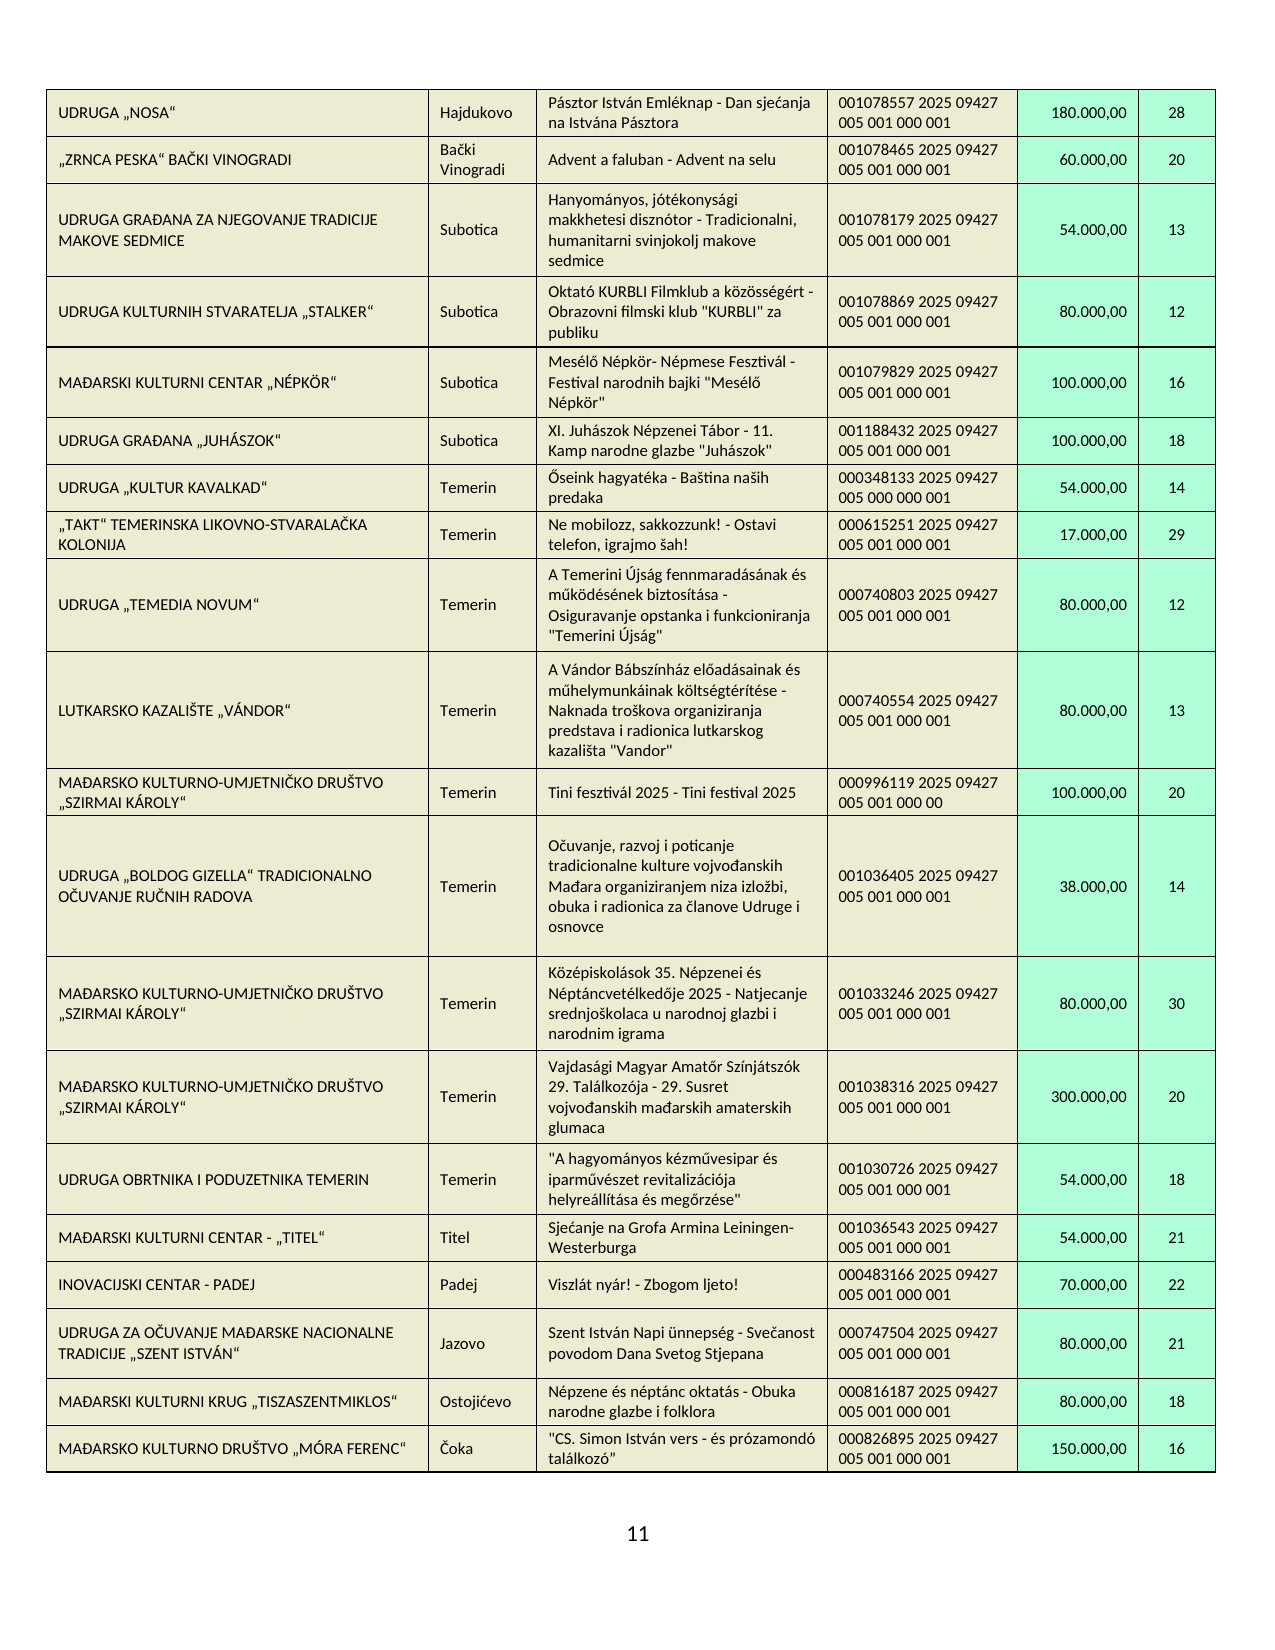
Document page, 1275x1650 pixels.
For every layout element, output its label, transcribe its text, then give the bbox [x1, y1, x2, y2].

table_cell 000996119 2025 09427 005 001 000 00 [828, 769, 1017, 815]
table_cell Középiskolások 35. Népzenei és Néptáncvetélkedője 2025 - Natjecanje srednjoškolaca u narodnoj glazbi i narodnim igrama [537, 957, 827, 1049]
table_cell Subotica [429, 277, 536, 346]
table_cell 60.000,00 [1018, 137, 1138, 182]
table_cell Mesélő Népkör- Népmese Fesztivál - Festival narodnih bajki "Mesélő Népkör" [537, 348, 827, 417]
table_cell 001033246 2025 09427 005 001 000 001 [828, 957, 1017, 1049]
table_cell 000747504 2025 09427 005 001 000 001 [828, 1309, 1017, 1378]
table_cell 80.000,00 [1018, 652, 1138, 768]
table_cell XI. Juhászok Népzenei Tábor - 11. Kamp narodne glazbe "Juhászok" [537, 418, 827, 464]
table_cell MAĐARSKO KULTURNO-UMJETNIČKO DRUŠTVO „SZIRMAI KÁROLY“ [47, 957, 428, 1049]
table_cell 000816187 2025 09427 005 001 000 001 [828, 1379, 1017, 1424]
table_cell Hajdukovo [429, 90, 536, 136]
table_cell 150.000,00 [1018, 1426, 1138, 1471]
table_cell 000826895 2025 09427 005 001 000 001 [828, 1426, 1017, 1471]
table_cell Temerin [429, 512, 536, 557]
table_cell 28 [1139, 90, 1215, 136]
table_cell Viszlát nyár! - Zbogom ljeto! [537, 1262, 827, 1307]
table_cell 001188432 2025 09427 005 001 000 001 [828, 418, 1017, 464]
table_cell Ne mobilozz, sakkozzunk! - Ostavi telefon, igrajmo šah! [537, 512, 827, 557]
table_cell 12 [1139, 559, 1215, 651]
table_cell Temerin [429, 816, 536, 956]
table_cell UDRUGA GRAĐANA ZA NJEGOVANJE TRADICIJE MAKOVE SEDMICE [47, 184, 428, 276]
table_cell LUTKARSKO KAZALIŠTE „VÁNDOR“ [47, 652, 428, 768]
table_cell 54.000,00 [1018, 465, 1138, 511]
table_cell "CS. Simon István vers - és prózamondó találkozó” [537, 1426, 827, 1471]
table_cell 17.000,00 [1018, 512, 1138, 557]
table_cell Temerin [429, 465, 536, 511]
table_cell 18 [1139, 1379, 1215, 1424]
table_cell 180.000,00 [1018, 90, 1138, 136]
table_cell 001079829 2025 09427 005 001 000 001 [828, 348, 1017, 417]
table_cell 80.000,00 [1018, 1309, 1138, 1378]
table_cell MAĐARSKO KULTURNO-UMJETNIČKO DRUŠTVO „SZIRMAI KÁROLY“ [47, 769, 428, 815]
table_cell Subotica [429, 184, 536, 276]
table_cell Temerin [429, 559, 536, 651]
table_cell 20 [1139, 769, 1215, 815]
table_cell UDRUGA GRAĐANA „JUHÁSZOK“ [47, 418, 428, 464]
table_cell MAĐARSKO KULTURNO-UMJETNIČKO DRUŠTVO „SZIRMAI KÁROLY“ [47, 1051, 428, 1143]
table_cell UDRUGA „NOSA“ [47, 90, 428, 136]
table_cell 80.000,00 [1018, 559, 1138, 651]
table_cell „ZRNCA PESKA“ BAČKI VINOGRADI [47, 137, 428, 182]
table_cell Pásztor István Emléknap - Dan sjećanja na Istvána Pásztora [537, 90, 827, 136]
table_cell 54.000,00 [1018, 1215, 1138, 1261]
table_cell 80.000,00 [1018, 1379, 1138, 1424]
table_cell Szent István Napi ünnepség - Svečanost povodom Dana Svetog Stjepana [537, 1309, 827, 1378]
table_cell Sjećanje na Grofa Armina Leiningen-Westerburga [537, 1215, 827, 1261]
table_cell UDRUGA ZA OČUVANJE MAĐARSKE NACIONALNE TRADICIJE „SZENT ISTVÁN“ [47, 1309, 428, 1378]
table_cell 001030726 2025 09427 005 001 000 001 [828, 1144, 1017, 1214]
table_cell 000483166 2025 09427 005 001 000 001 [828, 1262, 1017, 1307]
table_cell Bački Vinogradi [429, 137, 536, 182]
table_cell MAĐARSKI KULTURNI KRUG „TISZASZENTMIKLOS“ [47, 1379, 428, 1424]
table_cell "A hagyományos kézművesipar és iparművészet revitalizációja helyreállítása és megőrzése" [537, 1144, 827, 1214]
table_cell Padej [429, 1262, 536, 1307]
table_cell 70.000,00 [1018, 1262, 1138, 1307]
table_cell 100.000,00 [1018, 348, 1138, 417]
table_cell 18 [1139, 418, 1215, 464]
table_cell 001078465 2025 09427 005 001 000 001 [828, 137, 1017, 182]
table_cell Temerin [429, 652, 536, 768]
table_cell 29 [1139, 512, 1215, 557]
table_cell 001036405 2025 09427 005 001 000 001 [828, 816, 1017, 956]
table_cell UDRUGA OBRTNIKA I PODUZETNIKA TEMERIN [47, 1144, 428, 1214]
table_cell 16 [1139, 1426, 1215, 1471]
table_cell Subotica [429, 418, 536, 464]
table_cell 21 [1139, 1309, 1215, 1378]
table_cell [47, 1426, 428, 1471]
table_cell 001078557 2025 09427 005 001 000 001 [828, 90, 1017, 136]
table_cell 22 [1139, 1262, 1215, 1307]
table_cell Subotica [429, 348, 536, 417]
table_cell 13 [1139, 184, 1215, 276]
table_cell Temerin [429, 957, 536, 1049]
table_cell 21 [1139, 1215, 1215, 1261]
table_cell Jazovo [429, 1309, 536, 1378]
table_cell Oktató KURBLI Filmklub a közösségért - Obrazovni filmski klub "KURBLI" za publiku [537, 277, 827, 346]
table_cell A Temerini Újság fennmaradásának és működésének biztosítása - Osiguravanje opstanka i funkcioniranja "Temerini Újság" [537, 559, 827, 651]
table_cell Vajdasági Magyar Amatőr Színjátszók 29. Találkozója - 29. Susret vojvođanskih mađarskih amaterskih glumaca [537, 1051, 827, 1143]
table_cell Tini fesztivál 2025 - Tini festival 2025 [537, 769, 827, 815]
table_cell 16 [1139, 348, 1215, 417]
table_cell „TAKT“ TEMERINSKA LIKOVNO-STVARALAČKA KOLONIJA [47, 512, 428, 557]
table_cell UDRUGA „KULTUR KAVALKAD“ [47, 465, 428, 511]
table_cell 000740554 2025 09427 005 001 000 001 [828, 652, 1017, 768]
table_cell 000615251 2025 09427 005 001 000 001 [828, 512, 1017, 557]
table_cell A Vándor Bábszínház előadásainak és műhelymunkáinak költségtérítése - Naknada troškova organiziranja predstava i radionica lutkarskog kazališta "Vandor" [537, 652, 827, 768]
table_cell Temerin [429, 1051, 536, 1143]
table_cell 54.000,00 [1018, 184, 1138, 276]
table_cell INOVACIJSKI CENTAR - PADEJ [47, 1262, 428, 1307]
table_cell 14 [1139, 465, 1215, 511]
table_cell 12 [1139, 277, 1215, 346]
table_cell UDRUGA „TEMEDIA NOVUM“ [47, 559, 428, 651]
table_cell 13 [1139, 652, 1215, 768]
table_cell Čoka [429, 1426, 536, 1471]
table_cell MAĐARSKI KULTURNI CENTAR - „TITEL“ [47, 1215, 428, 1261]
table_cell Hanyományos, jótékonysági makkhetesi disznótor - Tradicionalni, humanitarni svinjokolj makove sedmice [537, 184, 827, 276]
table_cell 001038316 2025 09427 005 001 000 001 [828, 1051, 1017, 1143]
table_cell 001036543 2025 09427 005 001 000 001 [828, 1215, 1017, 1261]
table_cell 30 [1139, 957, 1215, 1049]
table_cell 18 [1139, 1144, 1215, 1214]
table_cell 001078179 2025 09427 005 001 000 001 [828, 184, 1017, 276]
table_cell 80.000,00 [1018, 277, 1138, 346]
table_cell 300.000,00 [1018, 1051, 1138, 1143]
table_cell 20 [1139, 1051, 1215, 1143]
table_cell 000348133 2025 09427 005 000 000 001 [828, 465, 1017, 511]
table_cell UDRUGA KULTURNIH STVARATELJA „STALKER“ [47, 277, 428, 346]
table_cell Temerin [429, 1144, 536, 1214]
table_cell 100.000,00 [1018, 418, 1138, 464]
table_cell 14 [1139, 816, 1215, 956]
table_cell UDRUGA „BOLDOG GIZELLA“ TRADICIONALNO OČUVANJE RUČNIH RADOVA [47, 816, 428, 956]
table_cell Očuvanje, razvoj i poticanje tradicionalne kulture vojvođanskih Mađara organiziranjem niza izložbi, obuka i radionica za članove Udruge i osnovce [537, 816, 827, 956]
table_cell 001078869 2025 09427 005 001 000 001 [828, 277, 1017, 346]
table_cell Temerin [429, 769, 536, 815]
table_cell 000740803 2025 09427 005 001 000 001 [828, 559, 1017, 651]
table_cell 80.000,00 [1018, 957, 1138, 1049]
table_cell 100.000,00 [1018, 769, 1138, 815]
table_cell MAĐARSKI KULTURNI CENTAR „NÉPKÖR“ [47, 348, 428, 417]
table_cell Népzene és néptánc oktatás - Obuka narodne glazbe i folklora [537, 1379, 827, 1424]
table_cell Titel [429, 1215, 536, 1261]
table_cell 20 [1139, 137, 1215, 182]
table_cell Advent a faluban - Advent na selu [537, 137, 827, 182]
table_cell Ostojićevo [429, 1379, 536, 1424]
table_cell 38.000,00 [1018, 816, 1138, 956]
table_cell Őseink hagyatéka - Baština naših predaka [537, 465, 827, 511]
table_cell 54.000,00 [1018, 1144, 1138, 1214]
